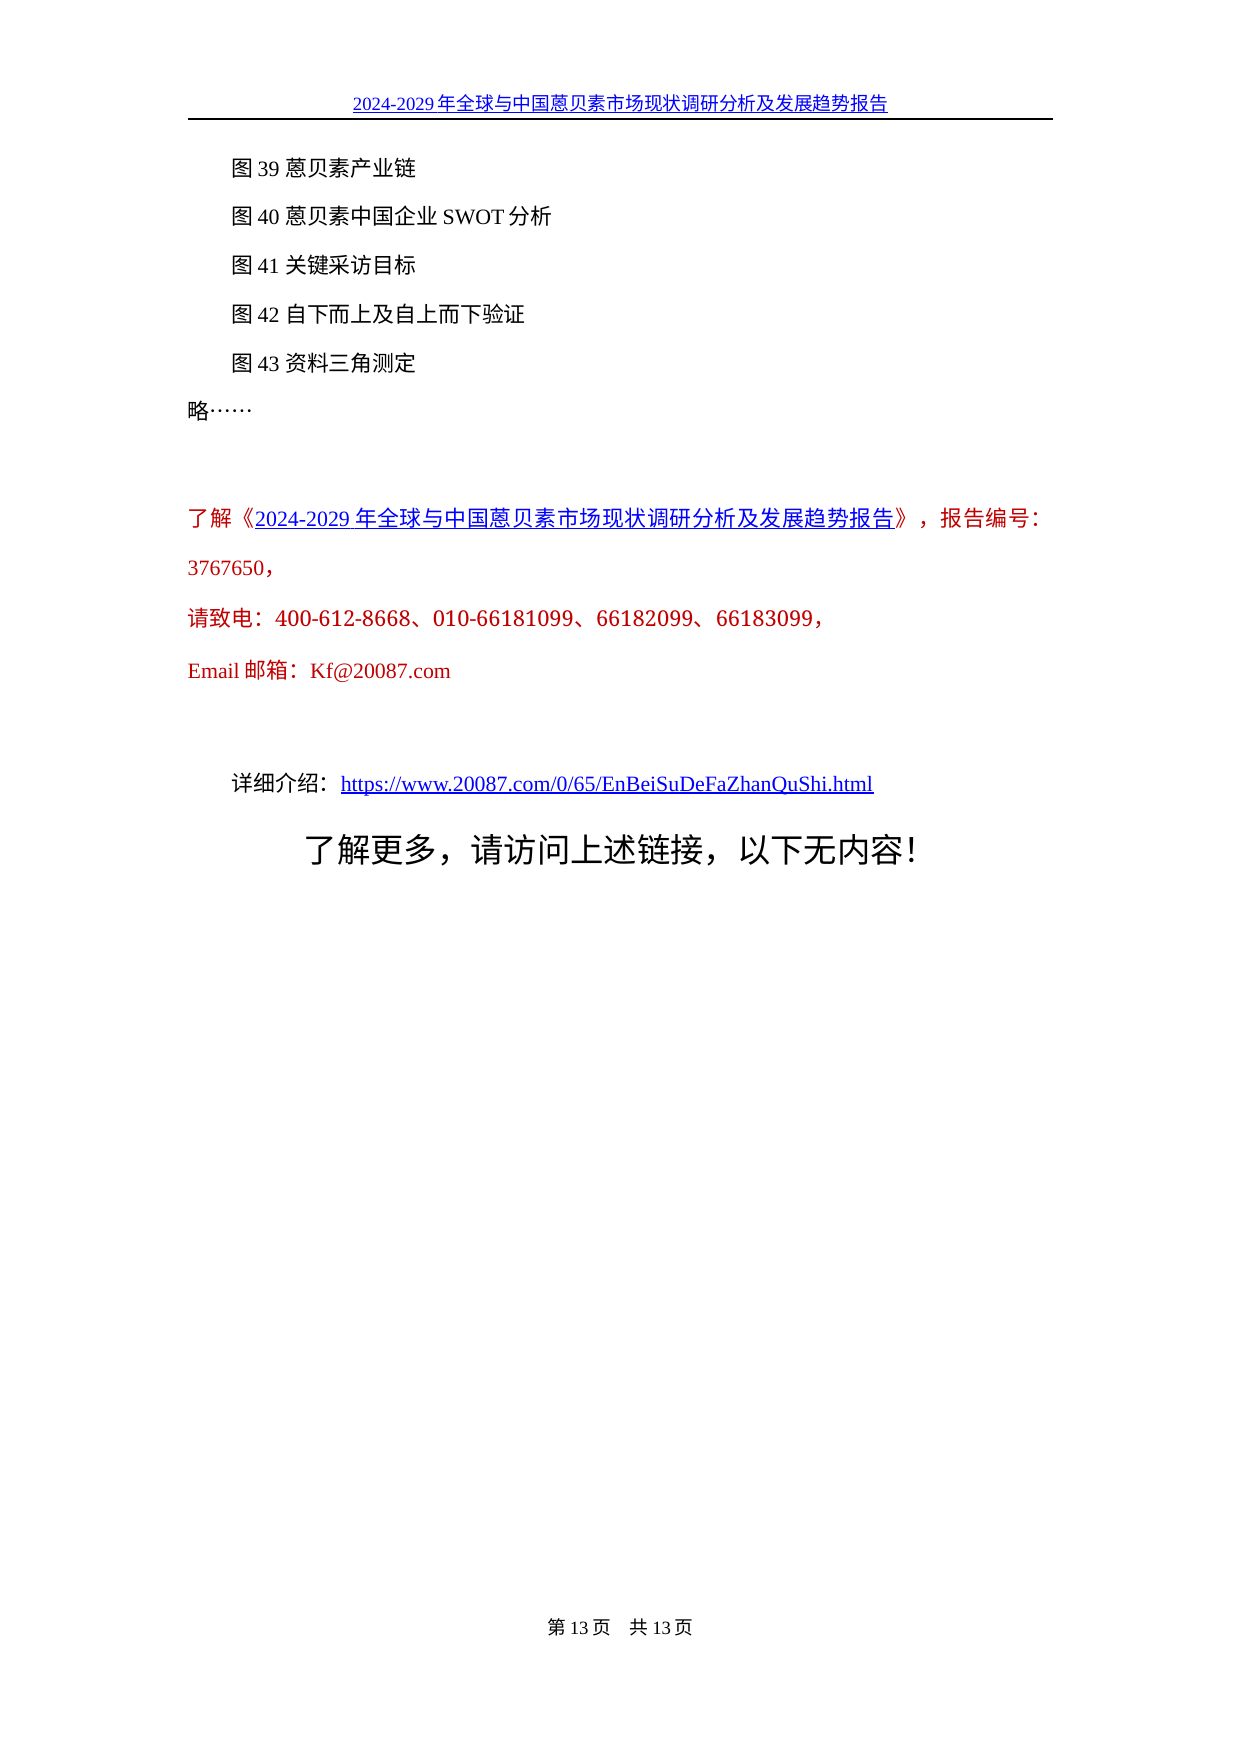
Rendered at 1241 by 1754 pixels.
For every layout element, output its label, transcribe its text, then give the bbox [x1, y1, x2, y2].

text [187, 150, 1053, 426]
text 详细介绍：https://www.20087.com/0/65/EnBeiSuDeFaZhanQuShi.html [187, 765, 1053, 798]
title 了解更多，请访问上述链接，以下无内容！ [187, 815, 1053, 880]
text 了解《2024-2029年全球与中国蒽贝素市场现状调研分析及发展趋势报告》，报告编号：3767650， [187, 500, 1053, 582]
text 请致电：400-612-8668、010-66181099、66182099、66183099， [187, 601, 1053, 633]
text Email邮箱：Kf@20087.com [187, 652, 1053, 685]
